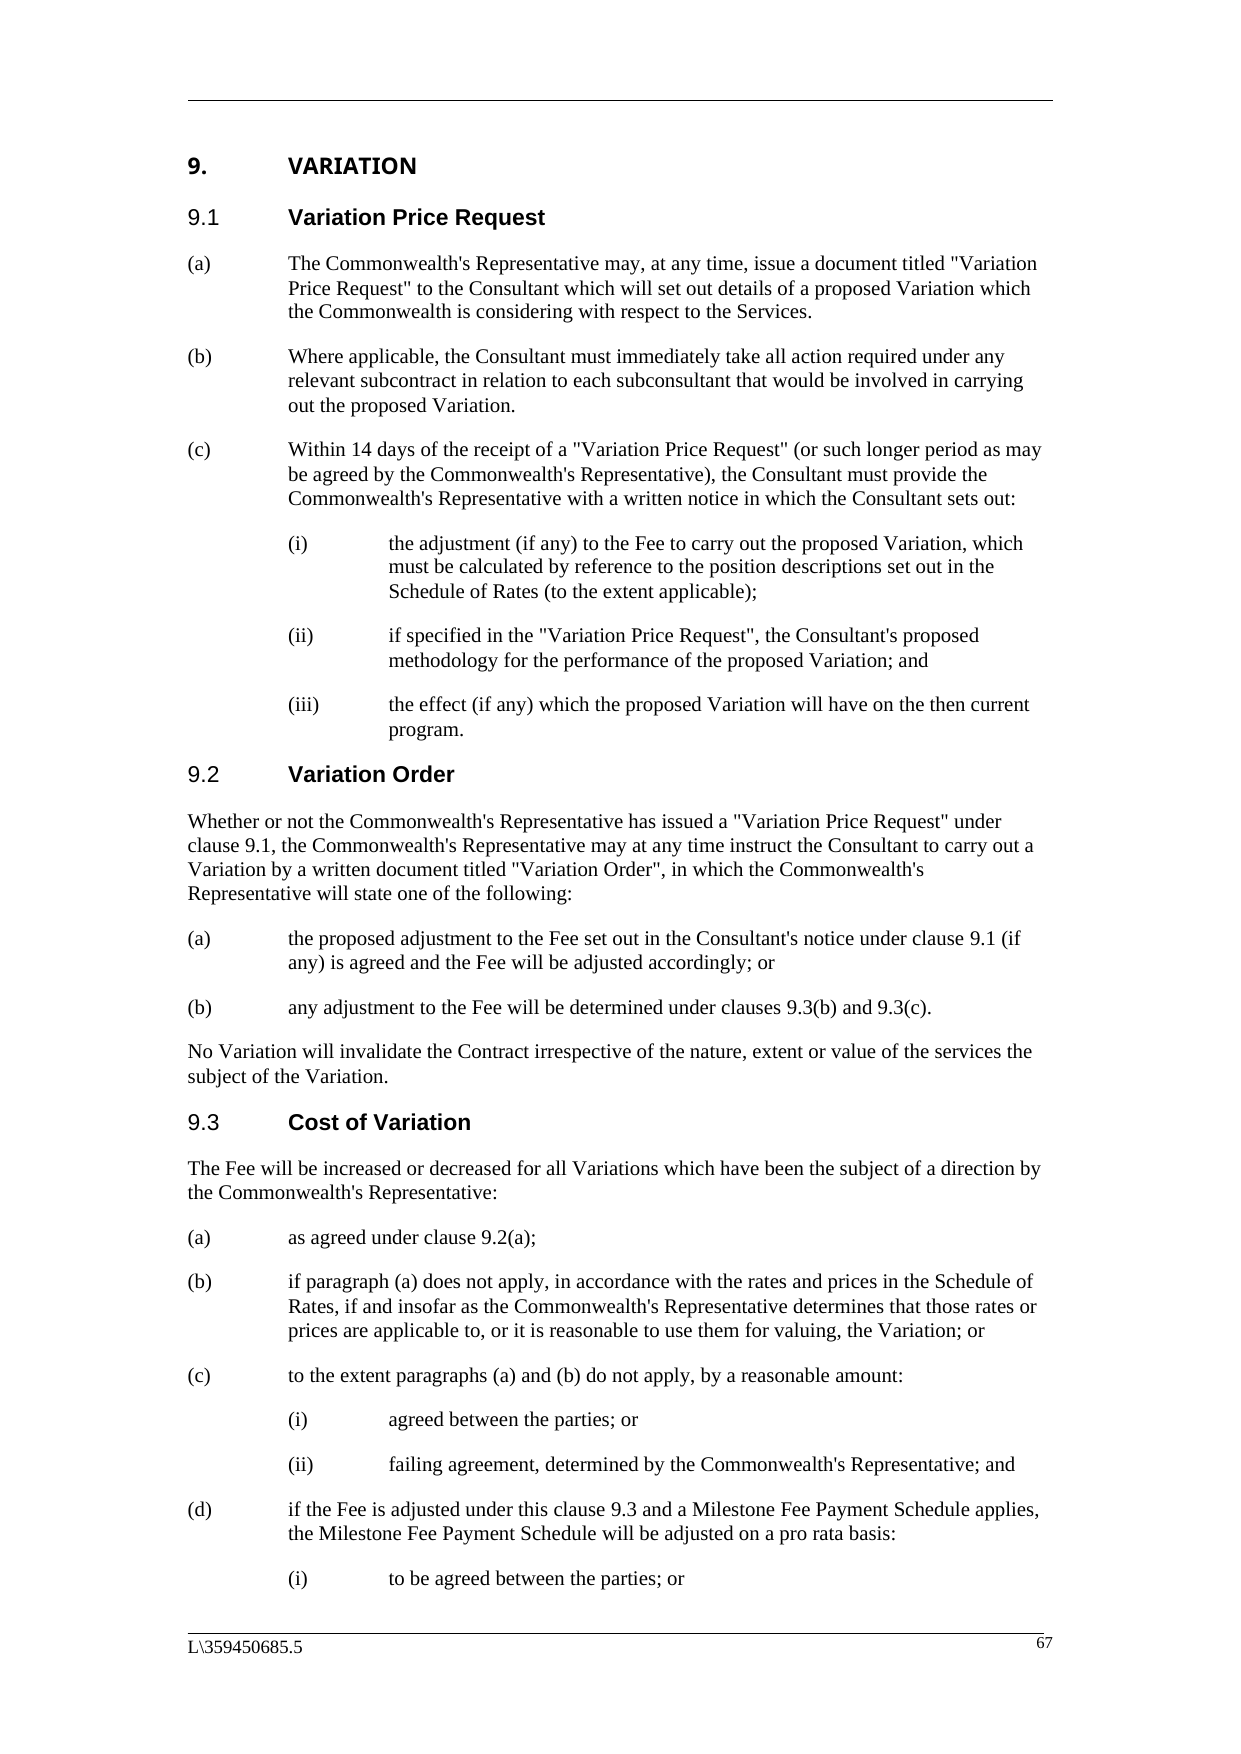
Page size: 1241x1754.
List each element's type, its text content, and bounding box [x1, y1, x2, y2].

subtitle to the extent paragraphs (a) and (b) do not apply, by a reasonable amount: [187, 1362, 1053, 1387]
subtitle Variation Price Request [187, 204, 1053, 231]
subtitle if specified in the "Variation Price Request", the Consultant's proposed methodology for the performance of the proposed Variation; and [288, 623, 1053, 672]
subtitle any adjustment to the Fee will be determined under clauses 9.3(b) and 9.3(c). [187, 994, 1053, 1019]
subtitle to be agreed between the parties; or [288, 1566, 1053, 1590]
subtitle if paragraph (a) does not apply, in accordance with the rates and prices in the Schedule of Rates, if and insofar as the Commonwealth's Representative determines that those rates or prices are applicable to, or it is reasonable to use them for valuing, the Variation; or [187, 1269, 1053, 1342]
subtitle Variation Order [187, 761, 1053, 788]
subtitle as agreed under clause 9.2(a); [187, 1224, 1053, 1249]
subtitle the proposed adjustment to the Fee set out in the Consultant's notice under clause 9.1 (if any) is agreed and the Fee will be adjusted accordingly; or [187, 926, 1053, 974]
subtitle the effect (if any) which the proposed Variation will have on the then current program. [288, 692, 1053, 741]
subtitle agreed between the parties; or [288, 1407, 1053, 1431]
subtitle No Variation will invalidate the Contract irrespective of the nature, extent or value of the services the subject of the Variation. [187, 1039, 1053, 1088]
subtitle if the Fee is adjusted under this clause 9.3 and a Milestone Fee Payment Schedule applies, the Milestone Fee Payment Schedule will be adjusted on a pro rata basis: [187, 1497, 1053, 1545]
text Whether or not the Commonwealth's Representative has issued a "Variation Price Request" under clause 9.1, the Commonwealth's Representative may at any time instruct the Consultant to carry out a Variation by a written document titled "Variation Order", in which the Commonwealth's Representative will state one of the following: [187, 808, 1053, 905]
text The Fee will be increased or decreased for all Variations which have been the subject of a direction by the Commonwealth's Representative: [187, 1156, 1053, 1204]
subtitle Within 14 days of the receipt of a "Variation Price Request" (or such longer period as may be agreed by the Commonwealth's Representative), the Consultant must provide the Commonwealth's Representative with a written notice in which the Consultant sets out: [187, 437, 1053, 509]
subtitle failing agreement, determined by the Commonwealth's Representative; and [288, 1452, 1053, 1476]
subtitle Cost of Variation [187, 1108, 1053, 1135]
subtitle Where applicable, the Consultant must immediately take all action required under any relevant subcontract in relation to each subconsultant that would be involved in carrying out the proposed Variation. [187, 344, 1053, 417]
subtitle the adjustment (if any) to the Fee to carry out the proposed Variation, which must be calculated by reference to the position descriptions set out in the Schedule of Rates (to the extent applicable); [288, 530, 1053, 603]
subtitle Variation [187, 150, 1053, 181]
subtitle The Commonwealth's Representative may, at any time, issue a document titled "Variation Price Request" to the Consultant which will set out details of a proposed Variation which the Commonwealth is considering with respect to the Services. [187, 251, 1053, 323]
